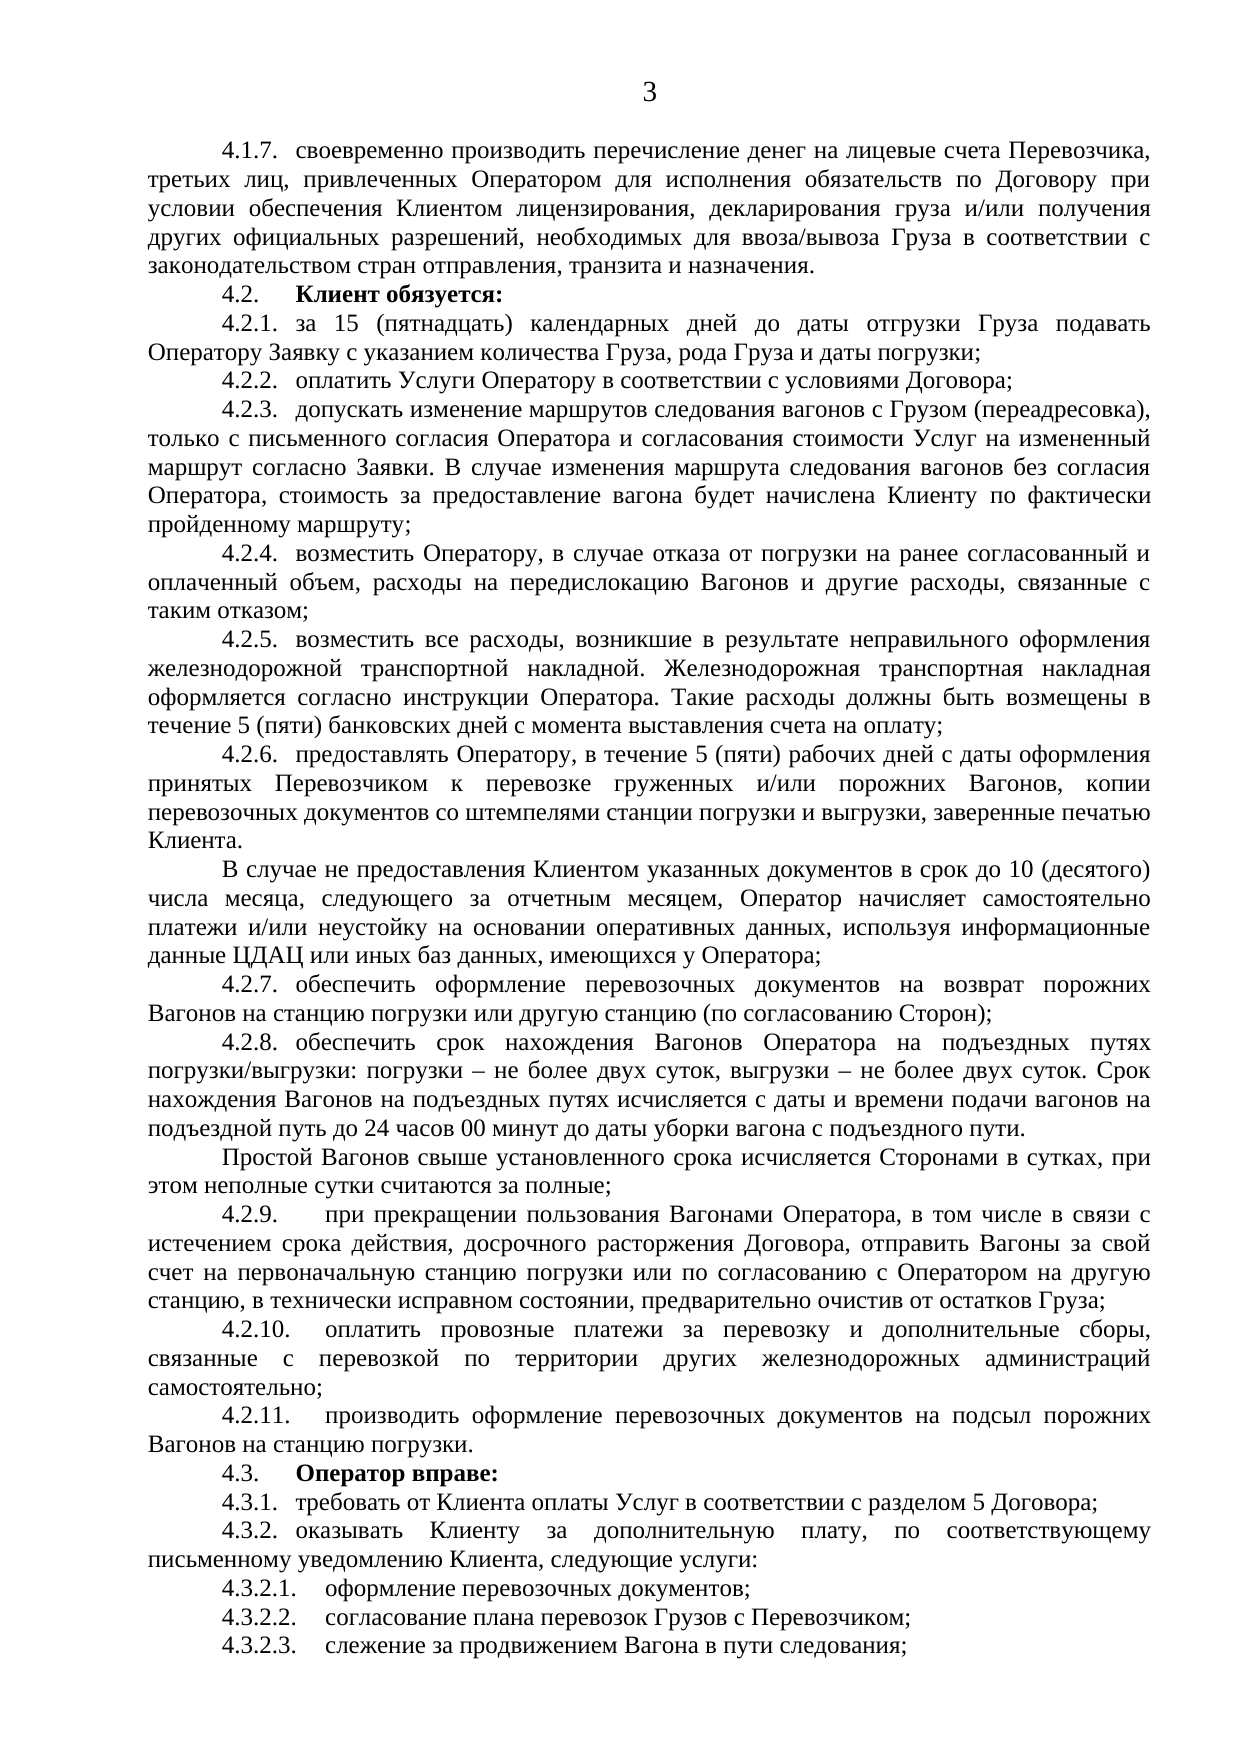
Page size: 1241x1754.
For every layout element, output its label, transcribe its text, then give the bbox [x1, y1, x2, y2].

list Оператор вправе: [148, 1458, 1152, 1487]
list требовать от Клиента оплаты Услуг в соответствии с разделом 5 Договора; [148, 1487, 1152, 1515]
list предоставлять Оператору, в течение 5 (пяти) рабочих дней с даты оформления принятых Перевозчиком к перевозке груженных и/или порожних Вагонов, копии перевозочных документов со штемпелями станции погрузки и выгрузки, заверенные печатью Клиента. [148, 739, 1152, 854]
list своевременно производить перечисление денег на лицевые счета Перевозчика, третьих лиц, привлеченных Оператором для исполнения обязательств по Договору при условии обеспечения Клиентом лицензирования, декларирования груза и/или получения других официальных разрешений, необходимых для ввоза/вывоза Груза в соответствии с законодательством стран отправления, транзита и назначения. [148, 135, 1152, 279]
list оплатить Услуги Оператору в соответствии с условиями Договора; [148, 365, 1152, 394]
list В случае не предоставления Клиентом указанных документов в срок до 10 (десятого) числа месяца, следующего за отчетным месяцем, Оператор начисляет самостоятельно платежи и/или неустойку на основании оперативных данных, используя информационные данные ЦДАЦ или иных баз данных, имеющихся у Оператора; [148, 854, 1152, 969]
list обеспечить срок нахождения Вагонов Оператора на подъездных путях погрузки/выгрузки: погрузки – не более двух суток, выгрузки – не более двух суток. Срок нахождения Вагонов на подъездных путях исчисляется с даты и времени подачи вагонов на подъездной путь до 24 часов 00 минут до даты уборки вагона с подъездного пути. [148, 1027, 1152, 1142]
list Простой Вагонов свыше установленного срока исчисляется Сторонами в сутках, при этом неполные сутки считаются за полные; [148, 1142, 1152, 1199]
list слежение за продвижением Вагона в пути следования; [148, 1630, 1152, 1659]
list оказывать Клиенту за дополнительную плату, по соответствующему письменному уведомлению Клиента, следующие услуги: [148, 1515, 1152, 1573]
list оформление перевозочных документов; [148, 1573, 1152, 1602]
list возместить Оператору, в случае отказа от погрузки на ранее согласованный и оплаченный объем, расходы на передислокацию Вагонов и другие расходы, связанные с таким отказом; [148, 538, 1152, 624]
list Клиент обязуется: [148, 279, 1152, 308]
list согласование плана перевозок Грузов с Перевозчиком; [148, 1602, 1152, 1630]
list за 15 (пятнадцать) календарных дней до даты отгрузки Груза подавать Оператору Заявку с указанием количества Груза, рода Груза и даты погрузки; [148, 308, 1152, 365]
list обеспечить оформление перевозочных документов на возврат порожних Вагонов на станцию погрузки или другую станцию (по согласованию Сторон); [148, 969, 1152, 1027]
list возместить все расходы, возникшие в результате неправильного оформления железнодорожной транспортной накладной. Железнодорожная транспортная накладная оформляется согласно инструкции Оператора. Такие расходы должны быть возмещены в течение 5 (пяти) банковских дней с момента выставления счета на оплату; [148, 624, 1152, 739]
list оплатить провозные платежи за перевозку и дополнительные сборы, связанные с перевозкой по территории других железнодорожных администраций самостоятельно; [148, 1314, 1152, 1400]
list производить оформление перевозочных документов на подсыл порожних Вагонов на станцию погрузки. [148, 1400, 1152, 1458]
list допускать изменение маршрутов следования вагонов с Грузом (переадресовка), только с письменного согласия Оператора и согласования стоимости Услуг на измененный маршрут согласно Заявки. В случае изменения маршрута следования вагонов без согласия Оператора, стоимость за предоставление вагона будет начислена Клиенту по фактически пройденному маршруту; [148, 394, 1152, 538]
list при прекращении пользования Вагонами Оператора, в том числе в связи с истечением срока действия, досрочного расторжения Договора, отправить Вагоны за свой счет на первоначальную станцию погрузки или по согласованию с Оператором на другую станцию, в технически исправном состоянии, предварительно очистив от остатков Груза; [148, 1199, 1152, 1314]
